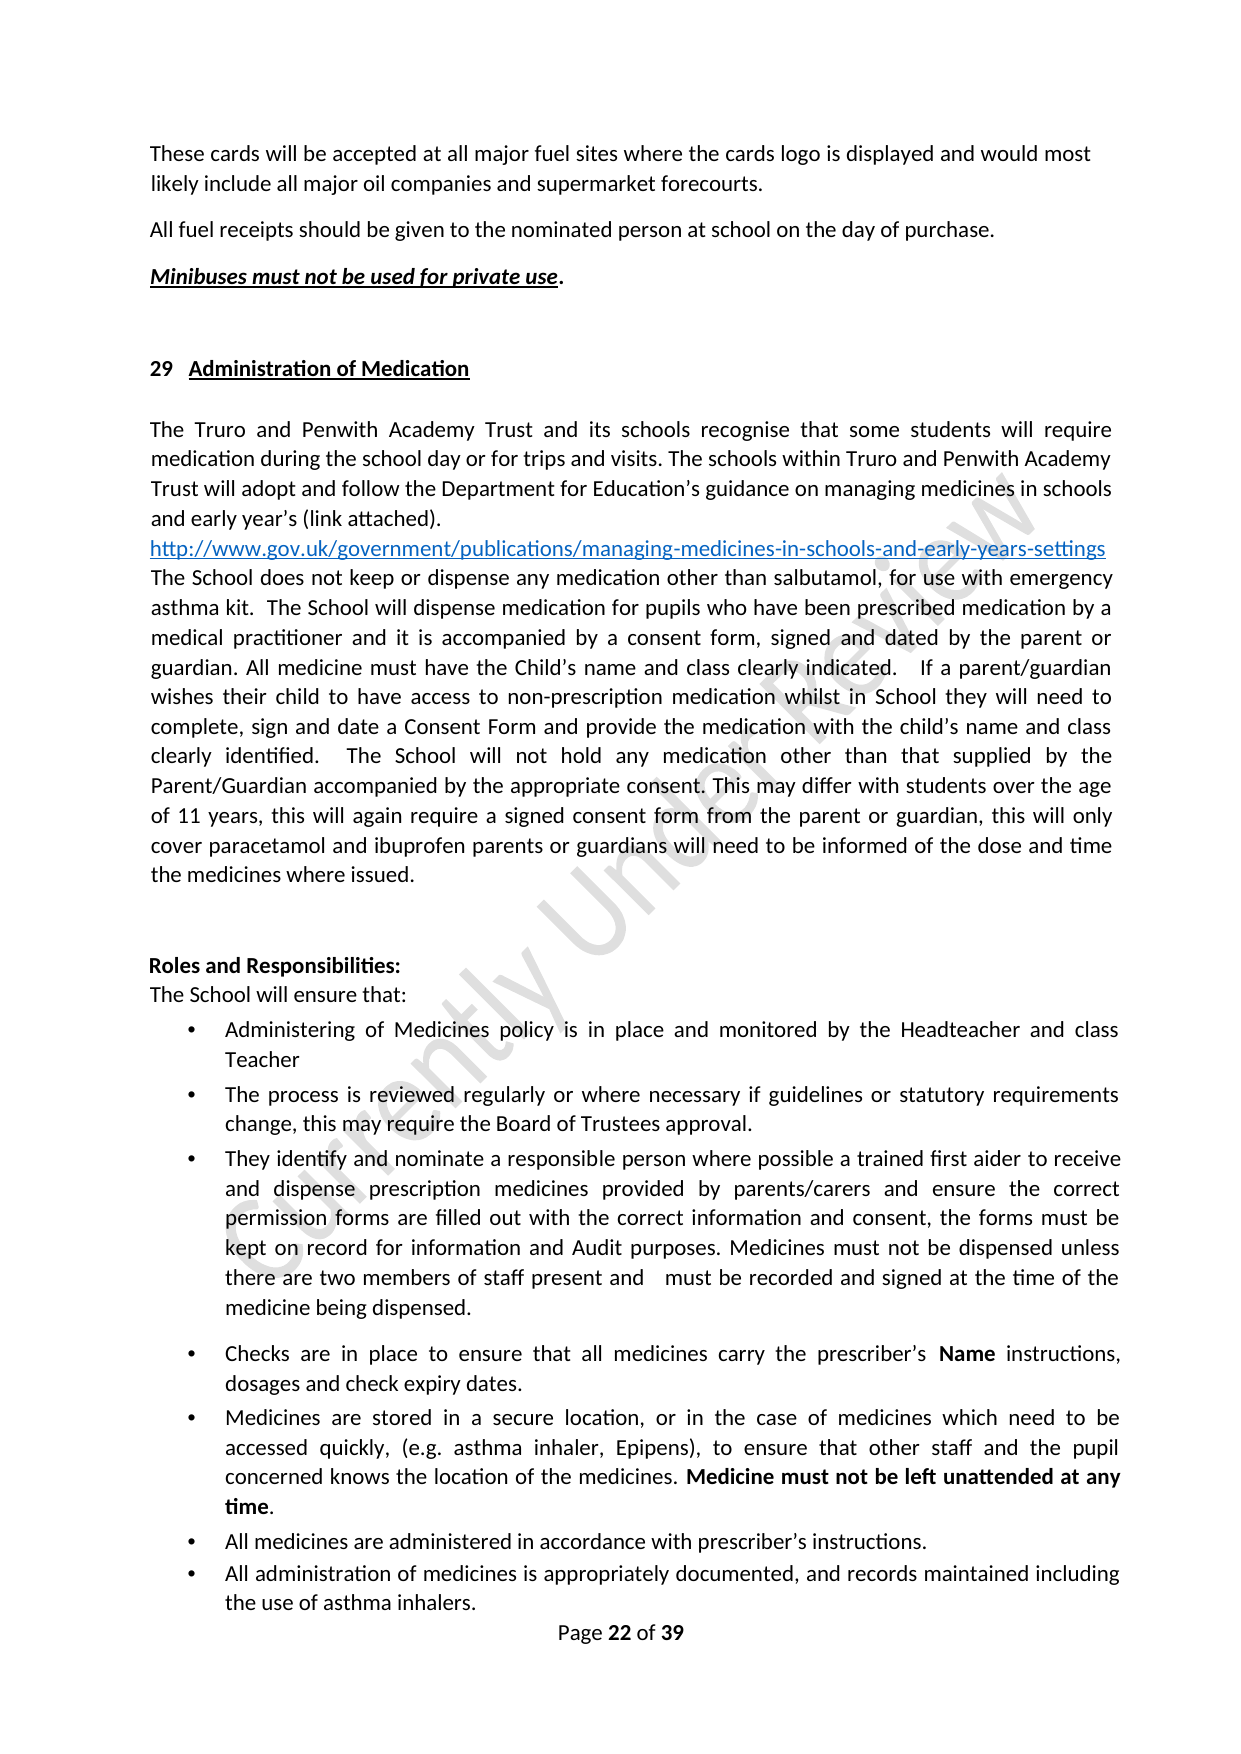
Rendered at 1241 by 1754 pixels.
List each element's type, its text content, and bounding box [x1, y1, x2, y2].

text All fuel receipts should be given to the nominated person at school on the day of purchase. [149, 216, 1093, 244]
text http://www.gov.uk/government/publications/managing-medicines-in-schools-and-early-years-settings The School does not keep or dispense any medication other than salbutamol, for use with emergency asthma kit. The School will dispense medication for pupils who have been prescribed medication by a medical practitioner and it is accompanied by a consent form, signed and dated by the parent or guardian. All medicine must have the Child’s name and class clearly indicated. If a parent/guardian wishes their child to have access to non-prescription medication whilst in School they will need to complete, sign and date a Consent Form and provide the medication with the child’s name and class clearly identified. The School will not hold any medication other than that supplied by the Parent/Guardian accompanied by the appropriate consent. This may differ with students over the age of 11 years, this will again require a signed consent form from the parent or guardian, this will only cover paracetamol and ibuprofen parents or guardians will need to be informed of the dose and time the medicines where issued. [149, 534, 1114, 888]
subtitle 29 Administration of Medication [149, 354, 1113, 382]
list Medicines are stored in a secure location, or in the case of medicines which need to be accessed quickly, (e.g. asthma inhaler, Epipens), to ensure that other staff and the pupil concerned knows the location of the medicines. Medicine must not be left unattended at any time. [187, 1403, 1121, 1520]
list All administration of medicines is appropriately documented, and records maintained including the use of asthma inhalers. [187, 1559, 1121, 1617]
list The process is reviewed regularly or where necessary if guidelines or statutory requirements change, this may require the Board of Trustees approval. [187, 1080, 1121, 1138]
list They identify and nominate a responsible person where possible a trained first aider to receive and dispense prescription medicines provided by parents/carers and ensure the correct permission forms are filled out with the correct information and consent, the forms must be kept on record for information and Audit purposes. Medicines must not be dispensed unless there are two members of staff present and must be recorded and signed at the time of the medicine being dispensed. [187, 1144, 1121, 1321]
text The Truro and Penwith Academy Trust and its schools recognise that some students will require medication during the school day or for trips and visits. The schools within Truro and Penwith Academy Trust will adopt and follow the Department for Education’s guidance on managing medicines in schools and early year’s (link attached). [149, 415, 1113, 532]
list All medicines are administered in accordance with prescriber’s instructions. [187, 1527, 1121, 1555]
list Checks are in place to ensure that all medicines carry the prescriber’s Name instructions, dosages and check expiry dates. [187, 1339, 1121, 1397]
text Minibuses must not be used for private use. [150, 262, 1121, 290]
text These cards will be accepted at all major fuel sites where the cards logo is displayed and would most likely include all major oil companies and supermarket forecourts. [149, 139, 1093, 197]
text The School will ensure that: [149, 981, 1093, 1009]
text Roles and Responsibilities: [148, 951, 1121, 979]
list Administering of Medicines policy is in place and monitored by the Headteacher and class Teacher [187, 1015, 1121, 1073]
